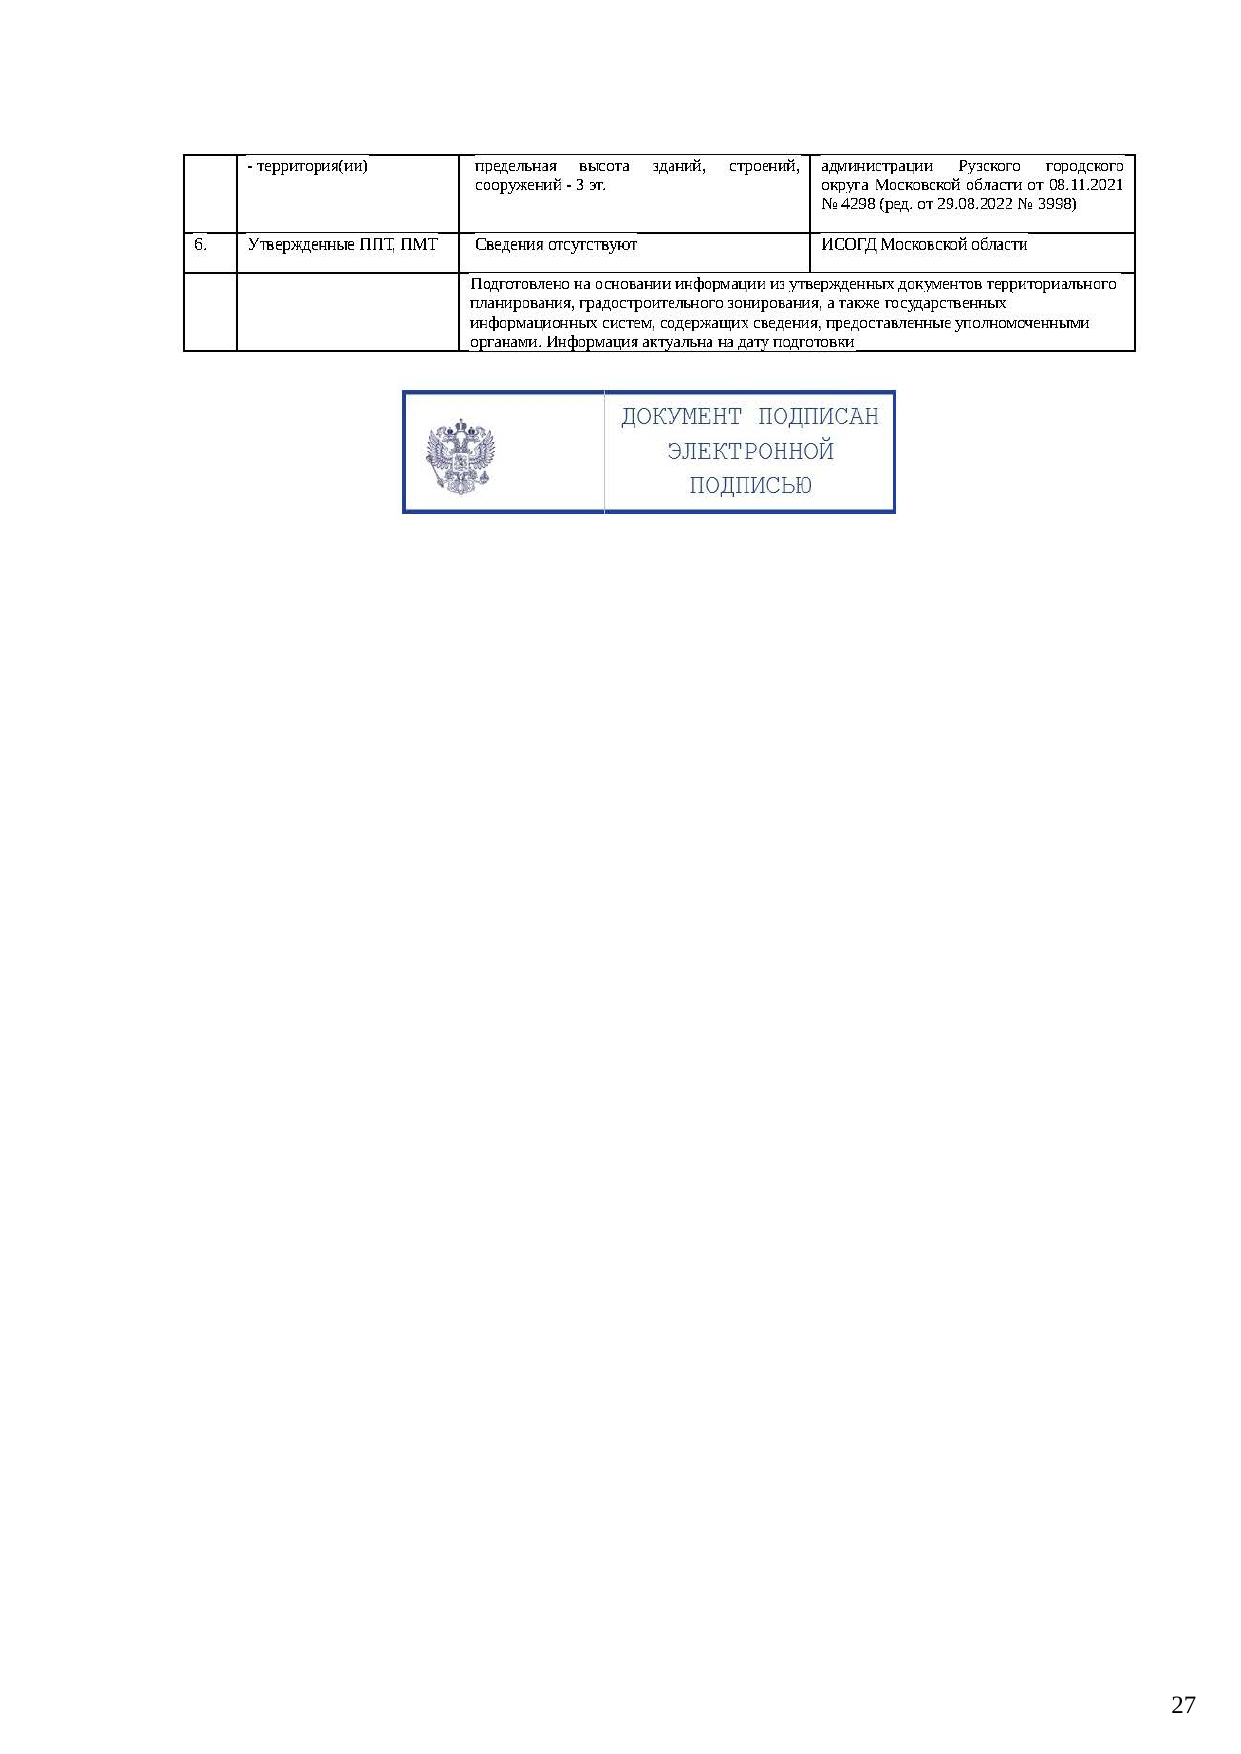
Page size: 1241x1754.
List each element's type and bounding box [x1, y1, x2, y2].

picture [78, 88, 1192, 1666]
